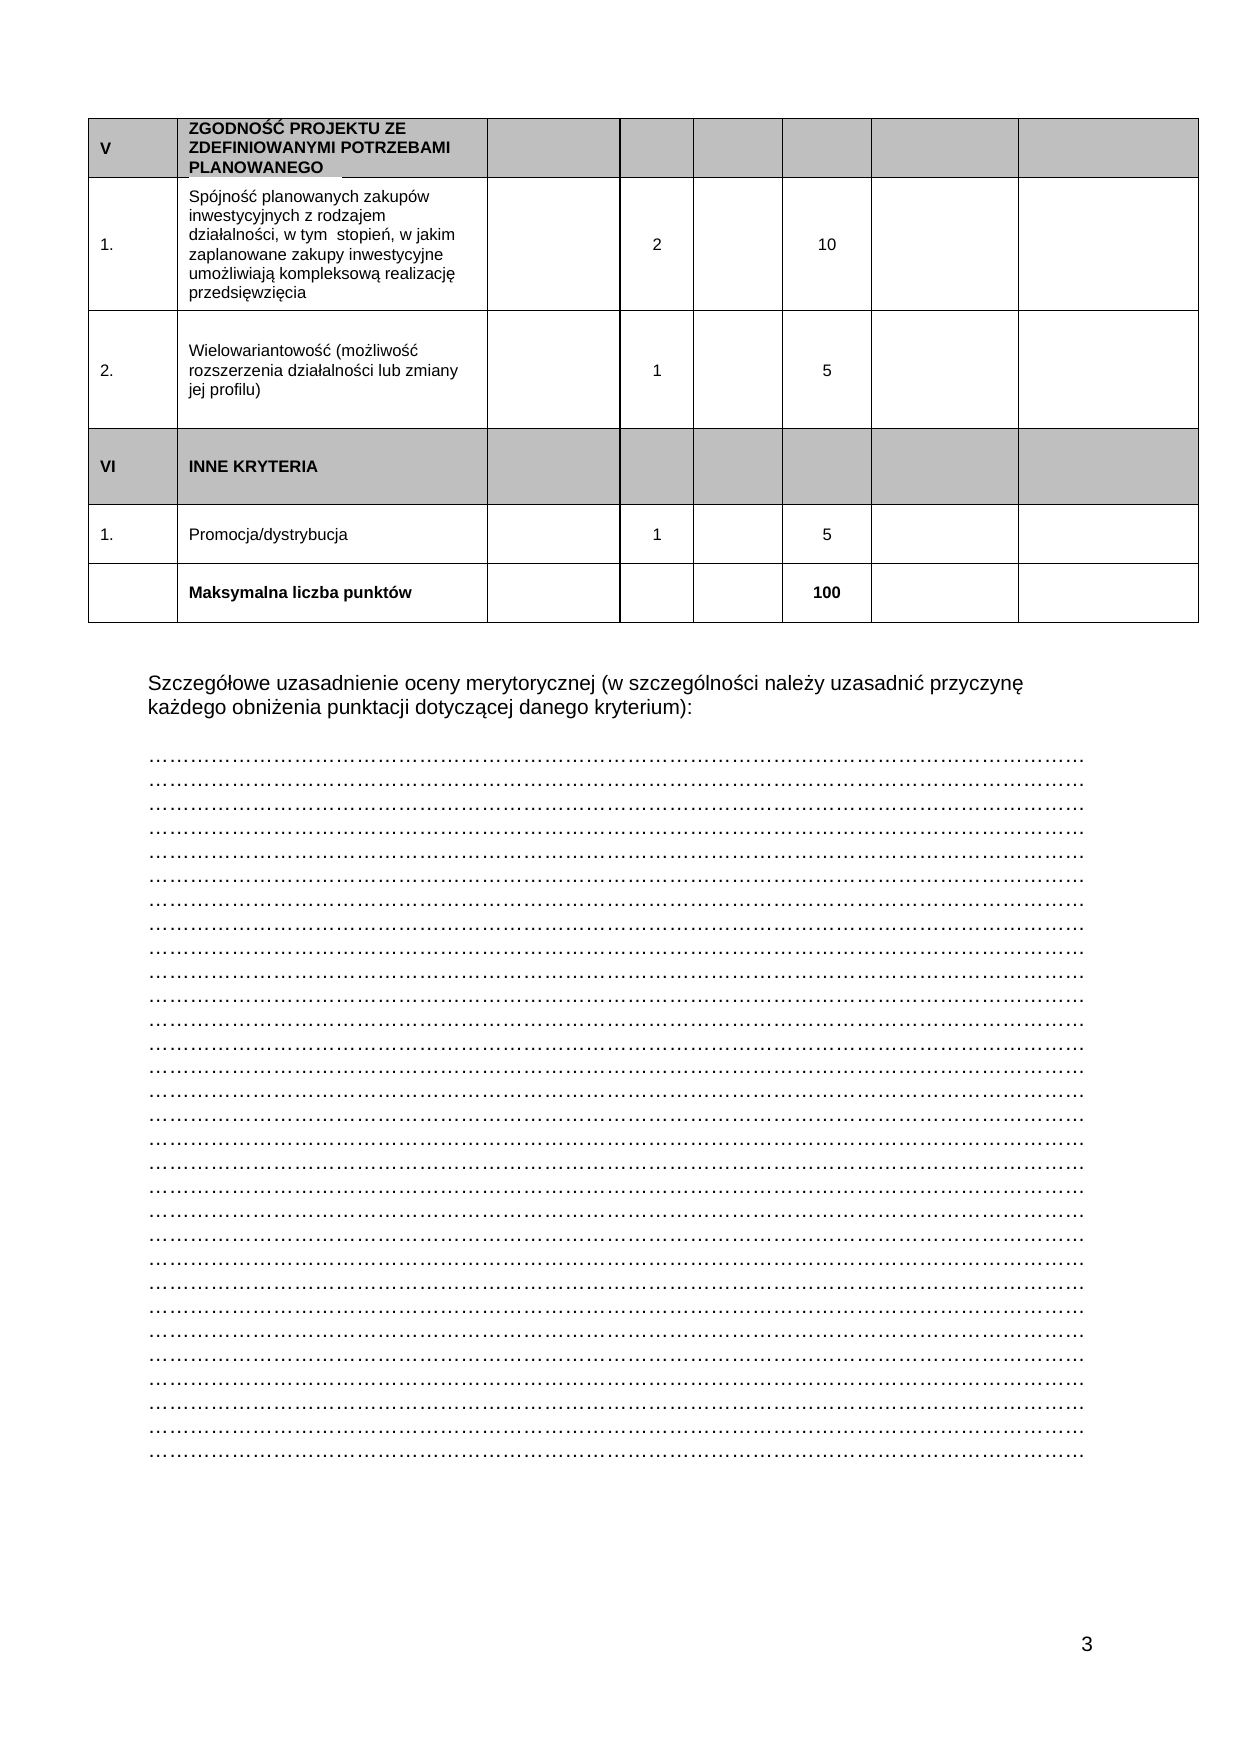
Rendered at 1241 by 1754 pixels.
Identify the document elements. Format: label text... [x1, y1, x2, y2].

text ……………………………………………………………………………………………………………………………………………………………………………………………………………………………………………………………………………………………………………………………………………………………………………………………………………………………………………………………………………………………………………………………………………………………………………………………………………………………………………………………………………………………………………………………………………… [148, 719, 1093, 887]
table_cell [488, 505, 619, 563]
text ……………………………………………………………………………………………………………………………………………………………………………………………………………………………………………………………………………………………………………………………………………………………………………………………………………………………………………………………………………………………………………………………………………………………………………………………………………………………………………………………………………………………………………………………………………… [148, 1174, 1093, 1318]
table_cell [694, 178, 782, 310]
table_cell INNE KRYTERIA [178, 429, 487, 504]
table_cell [1019, 311, 1198, 428]
table_cell ZGODNOŚĆ PROJEKTU ZE ZDEFINIOWANYMI POTRZEBAMI PLANOWANEGO PRZEDSIĘWZIĘCIA [178, 119, 487, 177]
table_cell 5 [783, 505, 871, 563]
text ……………………………………………………………………………………………………………………………………………………………………………………………………………………………………………………………………………………………………………………………………………………………………………………………………………………………………………………………………………………………………………………………………………………………………………………………………………………………………………………………………………………………………………………………………………… [148, 1030, 1093, 1174]
table_cell [694, 505, 782, 563]
table_cell [621, 429, 693, 504]
table_cell [872, 564, 1018, 622]
table_cell 1 [621, 311, 693, 428]
text ……………………………………………………………………………………………………………………………………………………………………………………………………………………………………………………………………………………………………………………………………………………………………………………………………………………………………………………………………………………………………………………………………………………………………………………………………………………………………………………………………………………………………………………………………………… [148, 1318, 1093, 1462]
table_cell Spójność planowanych zakupów inwestycyjnych z rodzajem działalności, w tym stopień, w jakim zaplanowane zakupy inwestycyjne umożliwiają kompleksową realizację przedsięwzięcia [178, 178, 487, 310]
table_cell [488, 429, 619, 504]
table_cell [872, 311, 1018, 428]
table_cell [488, 178, 619, 310]
table_cell 5 [783, 311, 871, 428]
table_cell [783, 119, 871, 177]
table_cell [694, 564, 782, 622]
table_cell [621, 564, 693, 622]
table_cell Wielowariantowość (możliwość rozszerzenia działalności lub zmiany jej profilu) [178, 311, 487, 428]
table_cell 100 [783, 564, 871, 622]
table_cell [872, 505, 1018, 563]
table_cell [488, 119, 619, 177]
table_cell [89, 564, 177, 622]
table_cell 10 [783, 178, 871, 310]
table_cell [872, 429, 1018, 504]
table_cell [488, 311, 619, 428]
table_cell [488, 564, 619, 622]
table_cell Promocja/dystrybucja [178, 505, 487, 563]
table_cell [1019, 564, 1198, 622]
table_cell 2 [621, 178, 693, 310]
table_cell [1019, 429, 1198, 504]
table_cell V [89, 119, 177, 177]
table_cell [621, 119, 693, 177]
text ……………………………………………………………………………………………………………………………………………………………………………………………………………………………………………………………………………………………………………………………………………………………………………………………………………………………………………………………………………………………………………………………………………………………………………………………………………………………………………………………………………………………………………………………………………… [148, 887, 1093, 1030]
table_cell [1019, 119, 1198, 177]
table_cell [872, 119, 1018, 177]
table_cell [694, 311, 782, 428]
table_cell 1 [621, 505, 693, 563]
table_cell 1. [89, 505, 177, 563]
table_cell 2. [89, 311, 177, 428]
table_cell Maksymalna liczba punktów [178, 564, 487, 622]
table_cell [1019, 505, 1198, 563]
table_cell [694, 119, 782, 177]
table_cell VI [89, 429, 177, 504]
table_cell [1019, 178, 1198, 310]
table_cell [872, 178, 1018, 310]
table_cell 1. [89, 178, 177, 310]
text Szczegółowe uzasadnienie oceny merytorycznej (w szczególności należy uzasadnić przyczynę każdego obniżenia punktacji dotyczącej danego kryterium): [148, 671, 1093, 719]
table_cell [783, 429, 871, 504]
table_cell [694, 429, 782, 504]
